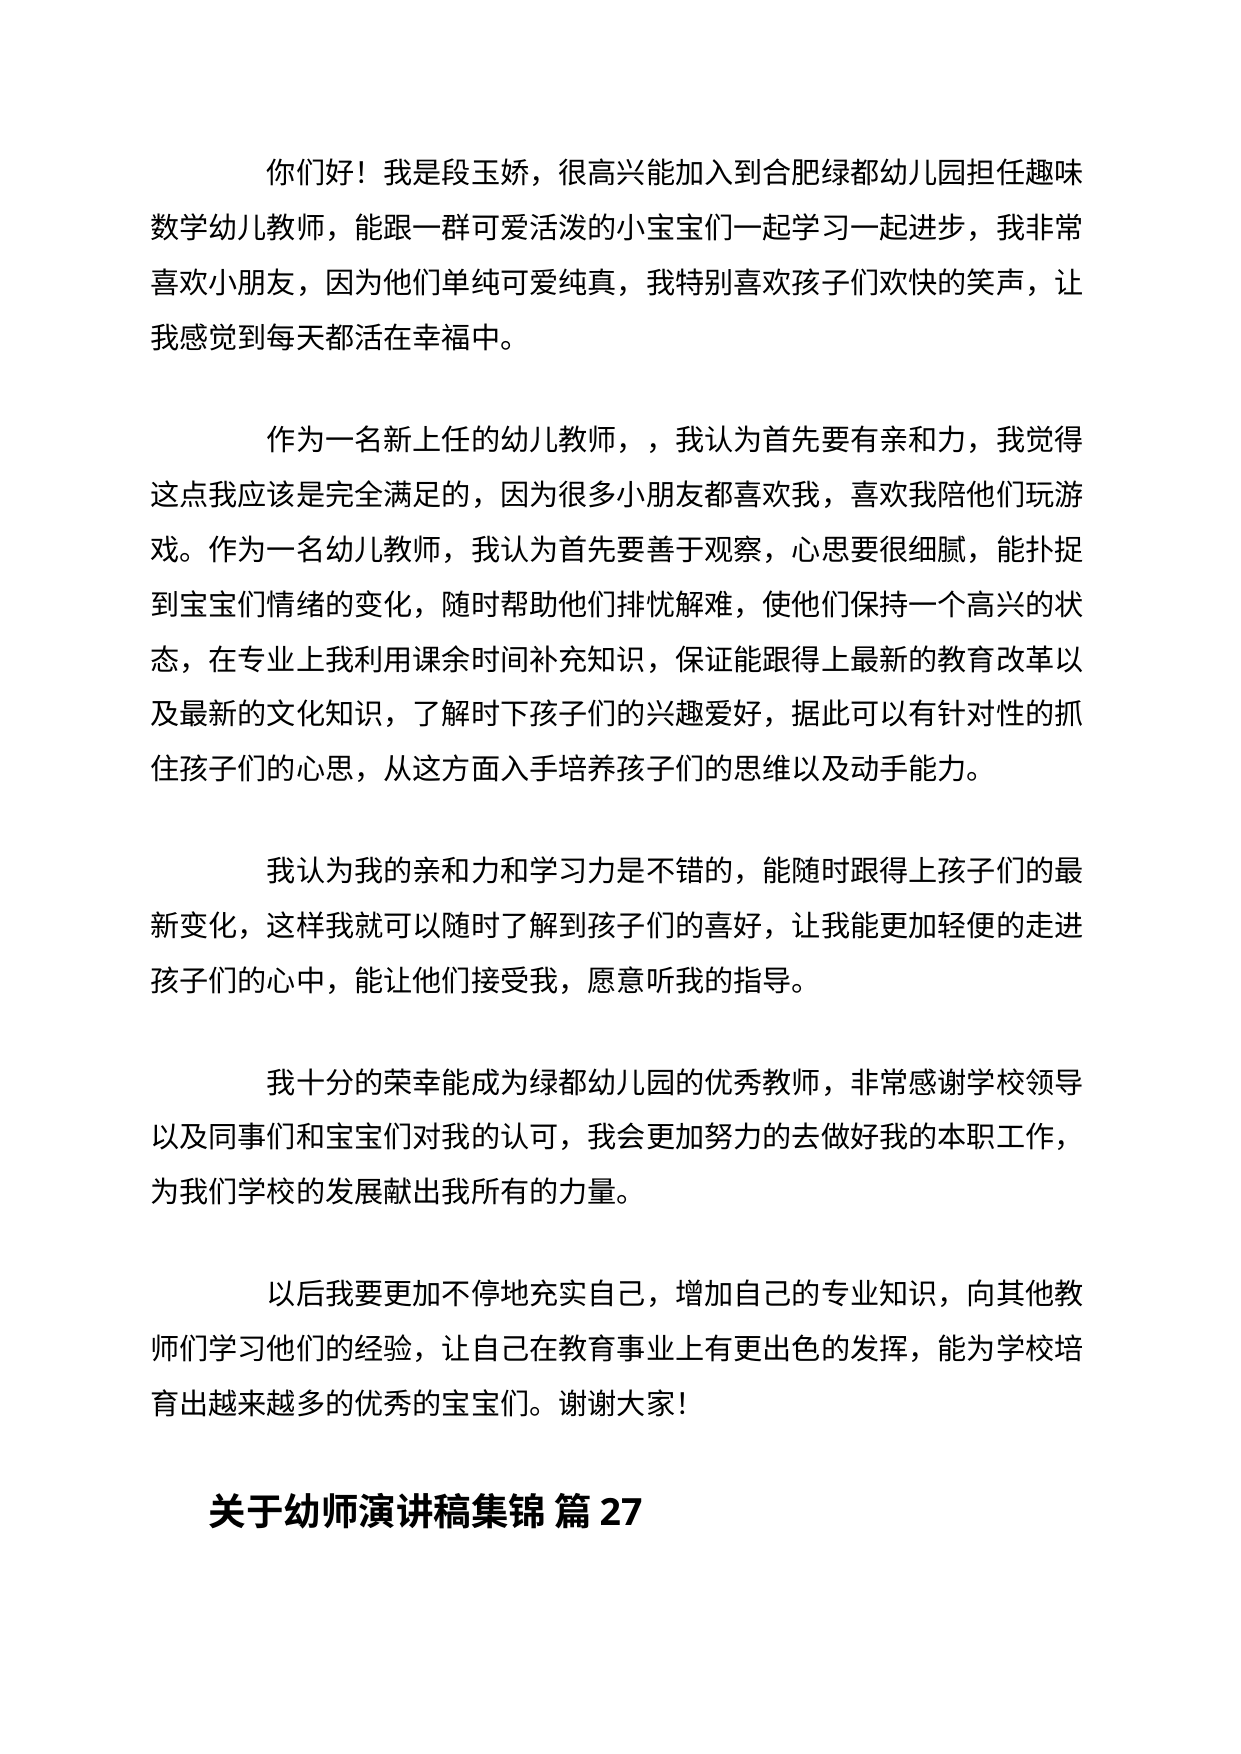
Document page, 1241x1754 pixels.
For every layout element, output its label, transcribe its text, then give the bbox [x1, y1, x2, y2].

text 作为一名新上任的幼儿教师，，我认为首先要有亲和力，我觉得这点我应该是完全满足的，因为很多小朋友都喜欢我，喜欢我陪他们玩游戏。作为一名幼儿教师，我认为首先要善于观察，心思要很细腻，能扑捉到宝宝们情绪的变化，随时帮助他们排忧解难，使他们保持一个高兴的状态，在专业上我利用课余时间补充知识，保证能跟得上最新的教育改革以及最新的文化知识，了解时下孩子们的兴趣爱好，据此可以有针对性的抓住孩子们的心思，从这方面入手培养孩子们的思维以及动手能力。 [150, 416, 1090, 788]
text 关于幼师演讲稿集锦 篇27 [150, 1482, 1090, 1537]
text 我认为我的亲和力和学习力是不错的，能随时跟得上孩子们的最新变化，这样我就可以随时了解到孩子们的喜好，让我能更加轻便的走进孩子们的心中，能让他们接受我，愿意听我的指导。 [150, 848, 1090, 1000]
text 你们好！我是段玉娇，很高兴能加入到合肥绿都幼儿园担任趣味数学幼儿教师，能跟一群可爱活泼的小宝宝们一起学习一起进步，我非常喜欢小朋友，因为他们单纯可爱纯真，我特别喜欢孩子们欢快的笑声，让我感觉到每天都活在幸福中。 [150, 150, 1090, 357]
text 以后我要更加不停地充实自己，增加自己的专业知识，向其他教师们学习他们的经验，让自己在教育事业上有更出色的发挥，能为学校培育出越来越多的优秀的宝宝们。谢谢大家！ [150, 1271, 1090, 1423]
text 我十分的荣幸能成为绿都幼儿园的优秀教师，非常感谢学校领导以及同事们和宝宝们对我的认可，我会更加努力的去做好我的本职工作，为我们学校的发展献出我所有的力量。 [150, 1059, 1090, 1211]
